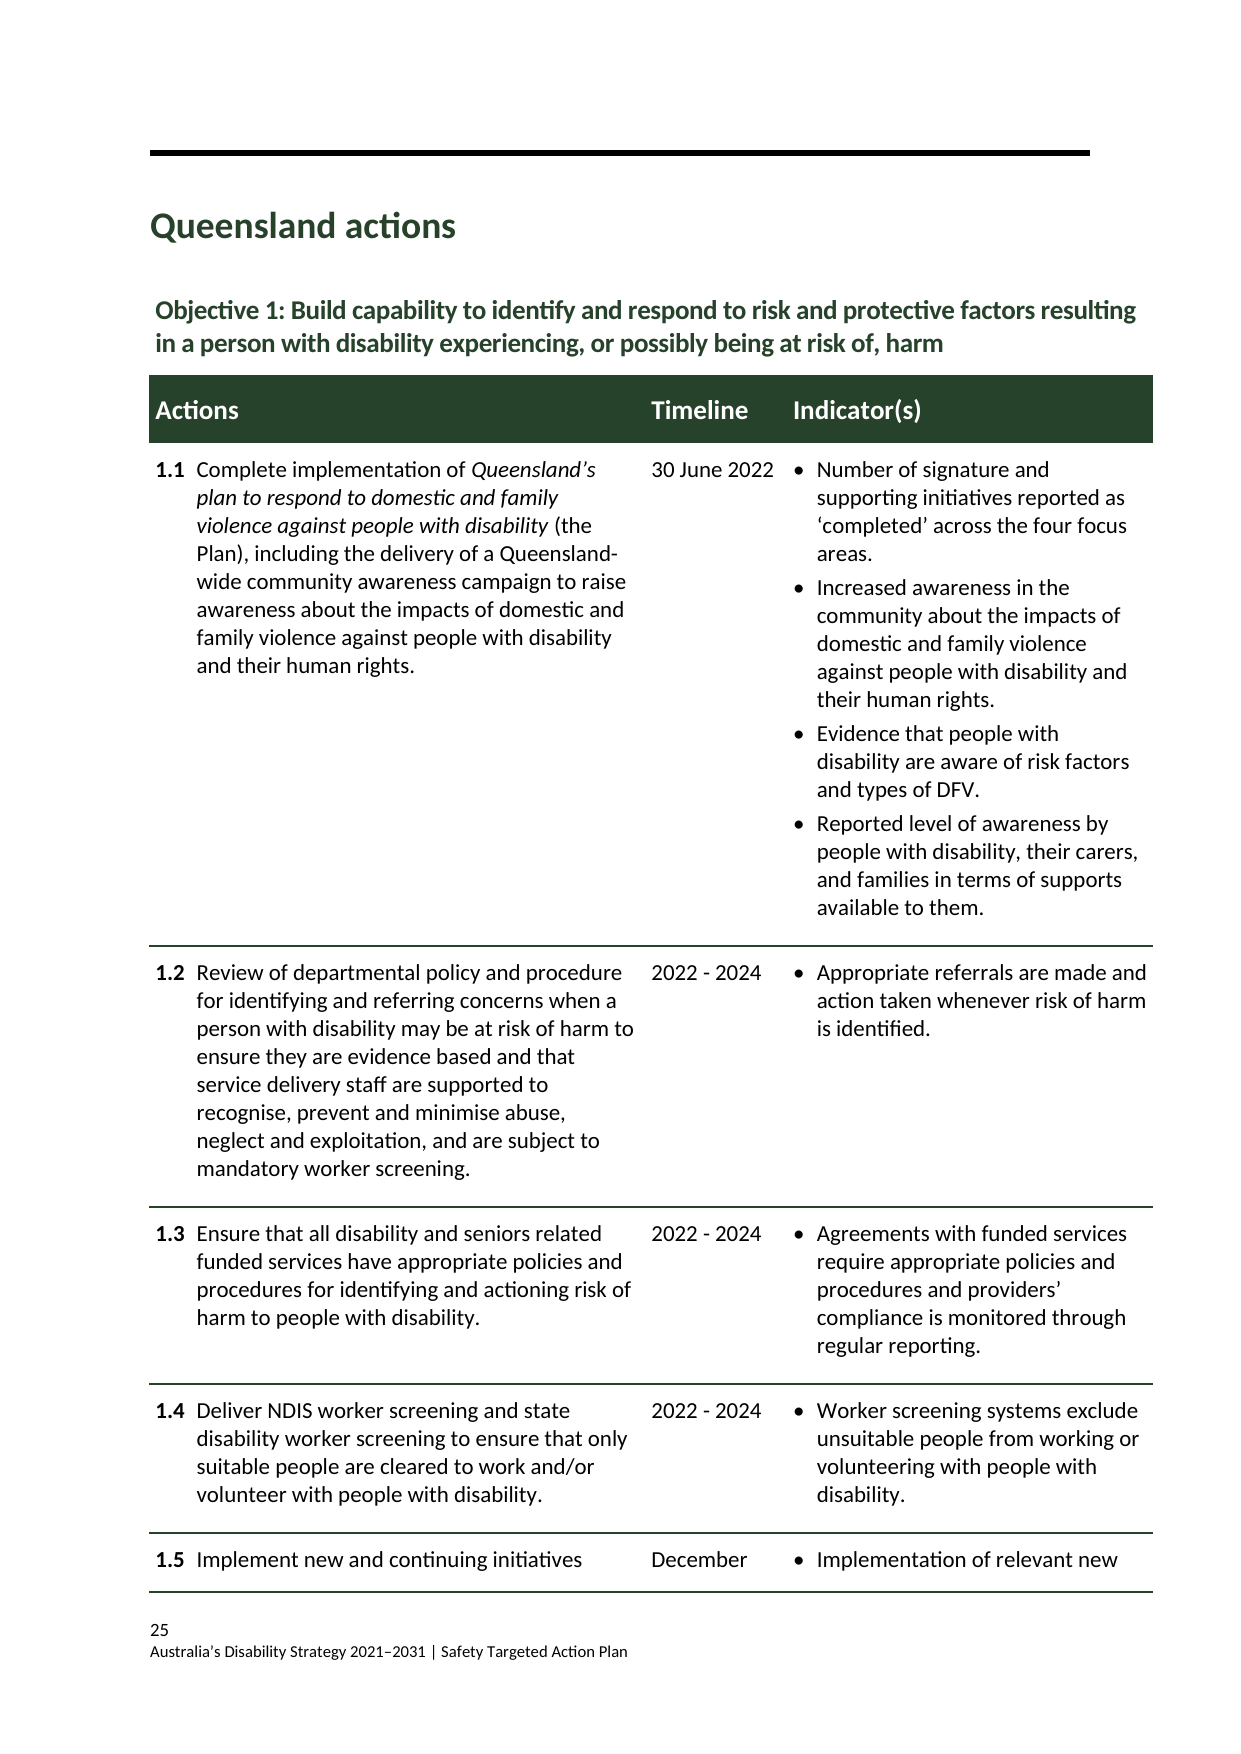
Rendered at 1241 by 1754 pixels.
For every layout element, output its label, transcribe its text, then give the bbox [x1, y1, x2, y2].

table_cell • Number of signature and supporting initiatives reported as ‘completed’ across the four focus areas. • Increased awareness in the community about the impacts of domestic and family violence against people with disability and their human rights. • Evidence that people with disability are aware of risk factors and types of DFV. • Reported level of awareness by people with disability, their carers, and families in terms of supports available to them. [787, 443, 1153, 945]
table_cell Indicator(s) [787, 377, 1153, 442]
table_cell 1.2 Review of departmental policy and procedure for identifying and referring concerns when a person with disability may be at risk of harm to ensure they are evidence based and that service delivery staff are supported to recognise, prevent and minimise abuse, neglect and exploitation, and are subject to mandatory worker screening. [149, 947, 645, 1206]
table_header Objective 1: Build capability to identify and respond to risk and protective factors resulting in a person with disability experiencing, or possibly being at risk of, harm [149, 278, 1153, 375]
table_cell 2022 - 2024 [645, 947, 787, 1206]
table_cell • Agreements with funded services require appropriate policies and procedures and providers’ compliance is monitored through regular reporting. [787, 1208, 1153, 1383]
table_cell Actions [149, 377, 645, 442]
table_cell 1.1 Complete implementation of Queensland’s plan to respond to domestic and family violence against people with disability (the Plan), including the delivery of a Queensland-wide community awareness campaign to raise awareness about the impacts of domestic and family violence against people with disability and their human rights. [149, 443, 645, 945]
table_cell 1.3 Ensure that all disability and seniors related funded services have appropriate policies and procedures for identifying and actioning risk of harm to people with disability. [149, 1208, 645, 1383]
table_cell • Appropriate referrals are made and action taken whenever risk of harm is identified. [787, 947, 1153, 1206]
table_cell Timeline [645, 377, 787, 442]
table_cell 2022 - 2024 [645, 1385, 787, 1532]
table_cell 2022 - 2024 [645, 1208, 787, 1383]
subtitle Queensland actions [150, 156, 1090, 248]
table_cell 1.4 Deliver NDIS worker screening and state disability worker screening to ensure that only suitable people are cleared to work and/or volunteer with people with disability. [149, 1385, 645, 1532]
table_cell December 2022 and ongoing [645, 1534, 787, 1591]
table_cell 30 June 2022 [645, 443, 787, 945]
table_cell • Worker screening systems exclude unsuitable people from working or volunteering with people with disability. [787, 1385, 1153, 1532]
